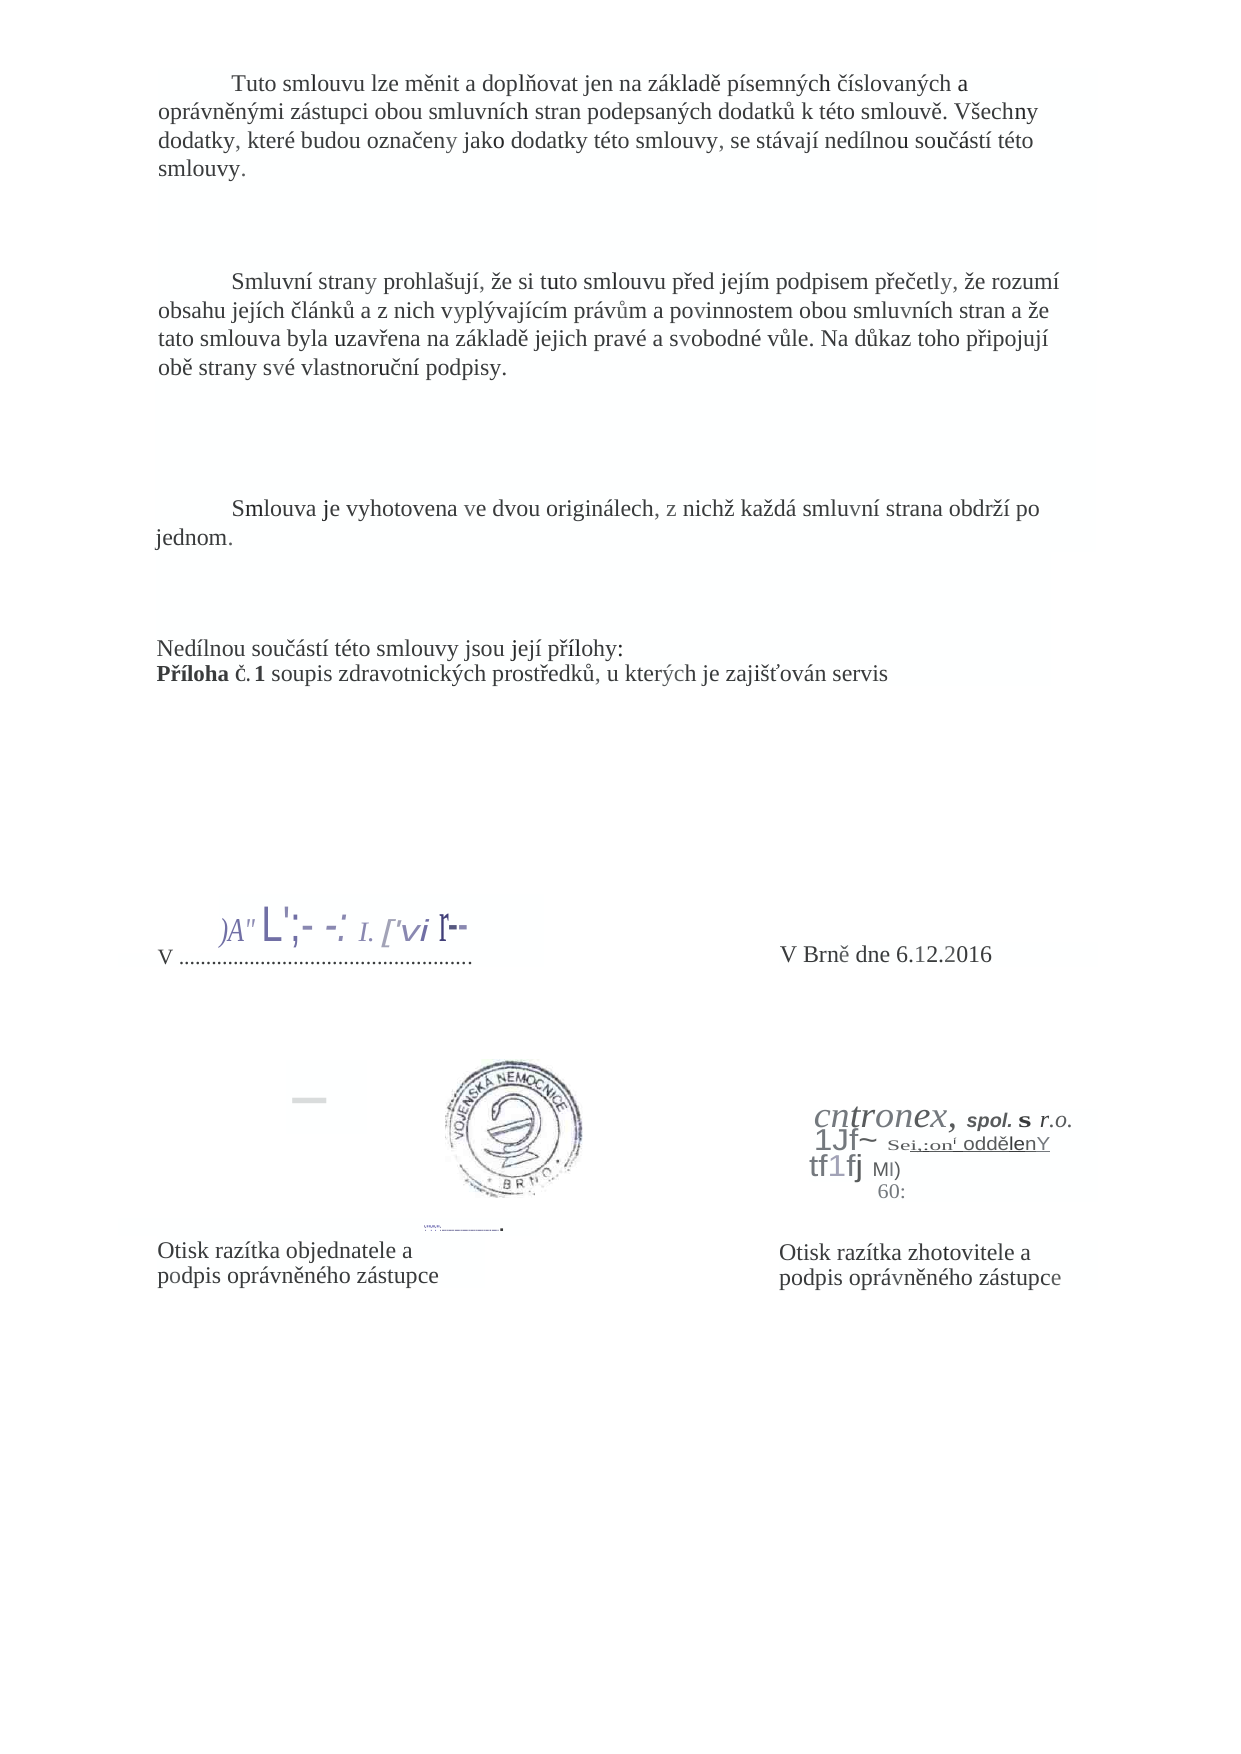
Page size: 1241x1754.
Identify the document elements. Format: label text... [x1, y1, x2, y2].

text Příloha Č. 1 soupis zdravotnických prostředků, u kterých je zajišťován servis [156, 661, 1051, 686]
text V . [118, 953, 544, 967]
text )A" L';- -: I. ['vi r-- [219, 894, 544, 953]
text - [286, 1060, 367, 1134]
text Otisk razítka objednatele a podpis oprávněného zástupce [157, 1238, 485, 1288]
text Smlouva je vyhotovena ve dvou originálech, z nichž každá smluvní strana obdrží po jednom. [155, 494, 1096, 552]
text tf1fj MI) [809, 1154, 1098, 1182]
text cntronex, spol. s r.o. 1Jf~ Sei,:oní oddělenY [813, 1109, 1098, 1154]
text 60: [877, 1182, 1098, 1202]
text Tuto smlouvu lze měnit a doplňovat jen na základě písemných číslovaných a oprávněnými zástupci obou smluvních stran podepsaných dodatků k této smlouvě. Všechny dodatky, které budou označeny jako dodatky této smlouvy, se stávají nedílnou součástí této smlouvy. [158, 68, 1098, 182]
text V Brně dne 6.12.2016 [779, 942, 1098, 967]
text Nedílnou součástí této smlouvy jsou její přílohy: [156, 636, 1051, 661]
text ':"":"':"': . [118, 1218, 539, 1236]
text Smluvní strany prohlašují, že si tuto smlouvu před jejím podpisem přečetly, že rozumí obsahu jejích článků a z nich vyplývajícím právům a povinnostem obou smluvních stran a že tato smlouva byla uzavřena na základě jejich pravé a svobodné vůle. Na důkaz toho připojují obě strany své vlastnoruční podpisy. [158, 267, 1097, 381]
picture [445, 1059, 583, 1198]
text Otisk razítka zhotovitele a podpis oprávněného zástupce [779, 1240, 1098, 1290]
